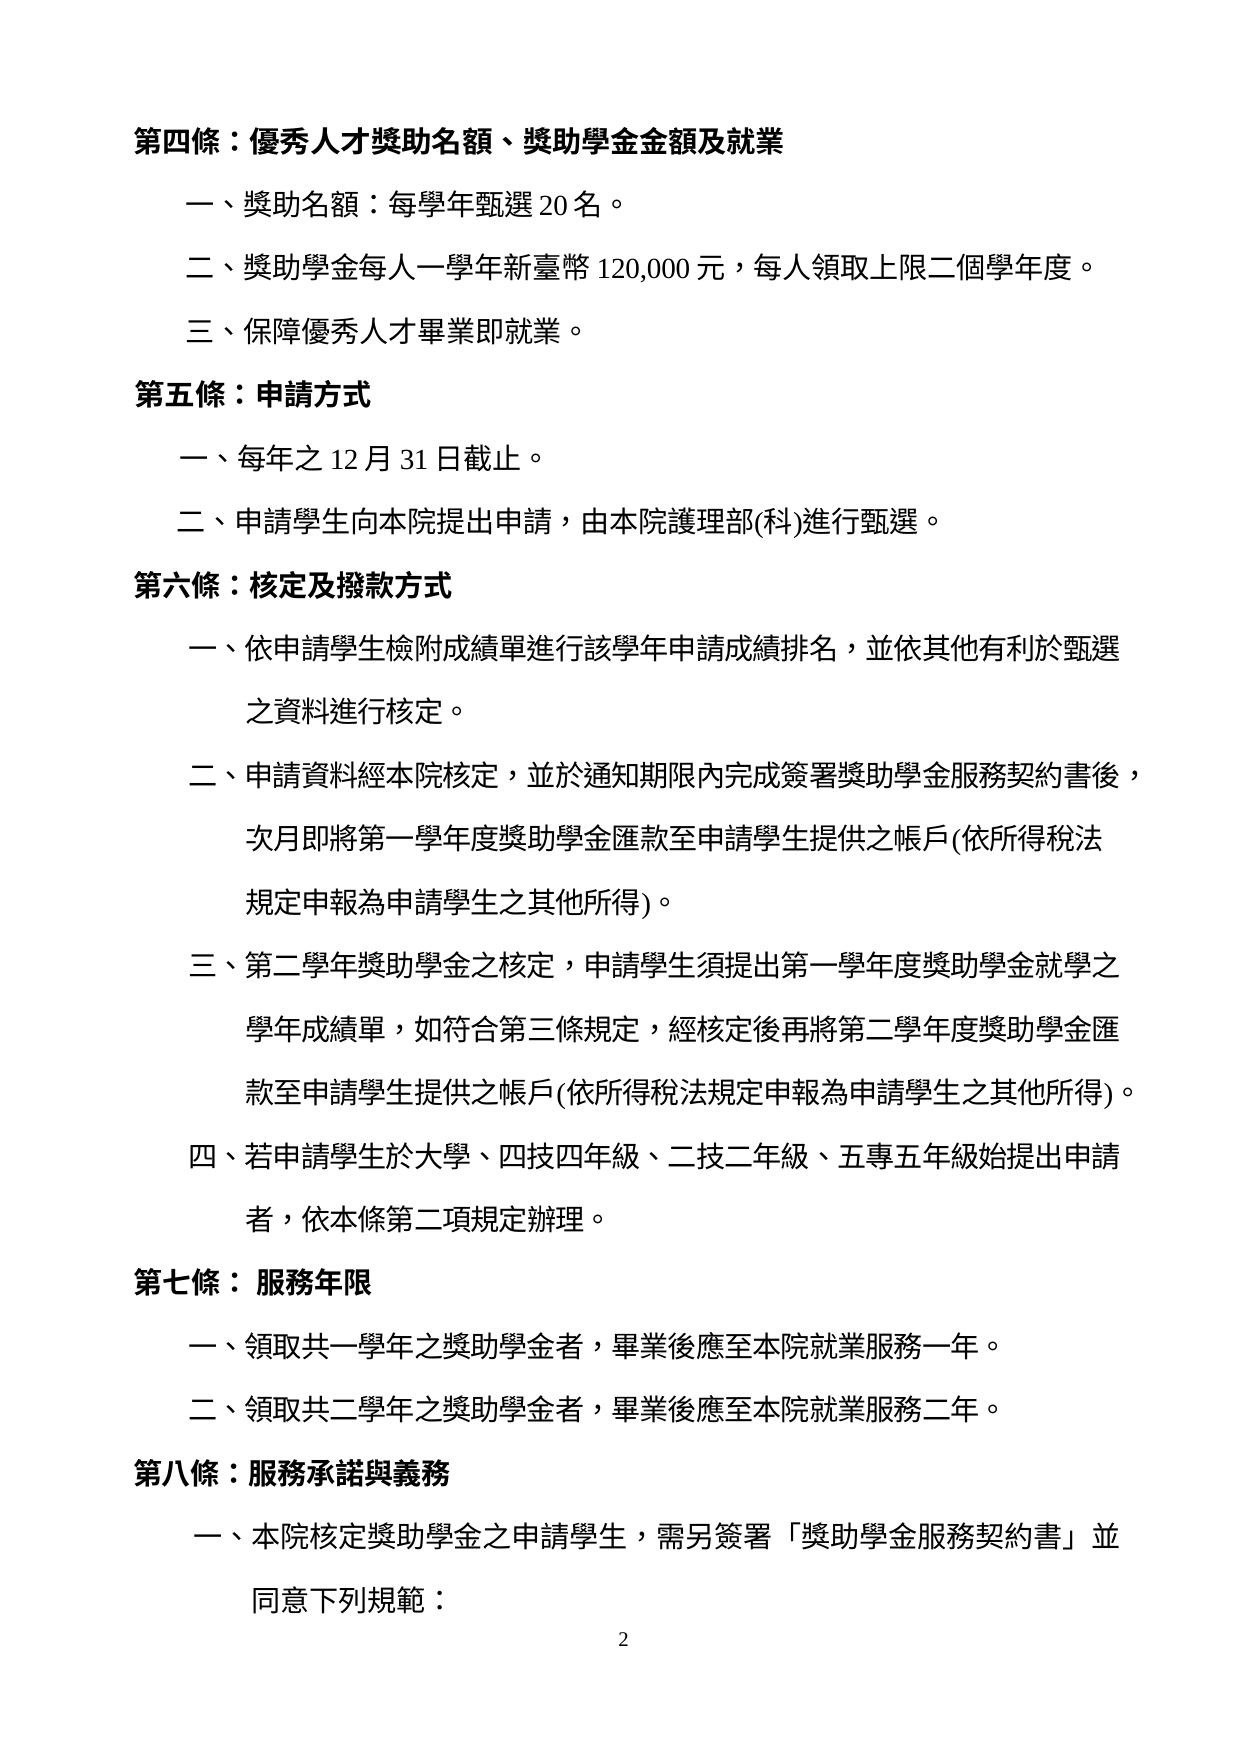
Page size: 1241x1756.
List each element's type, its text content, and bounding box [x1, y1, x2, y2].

text 第四條：優秀人才獎助名額、獎助學金金額及就業 [118, 118, 1122, 160]
text 二、領取共二學年之獎助學金者，畢業後應至本院就業服務二年。 [188, 1387, 1122, 1429]
text 三、第二學年獎助學金之核定，申請學生須提出第一學年度獎助學金就學之學年成績單，如符合第三條規定，經核定後再將第二學年度獎助學金匯款至申請學生提供之帳戶(依所得稅法規定申報為申請學生之其他所得)。 [188, 943, 1122, 1112]
text 一、每年之12月 31日截止。 [118, 435, 1122, 478]
text 一、獎助名額：每學年甄選20名。 [118, 182, 1122, 224]
text 二、獎助學金每人一學年新臺幣120,000元，每人領取上限二個學年度。 [177, 245, 1122, 287]
text 四、若申請學生於大學、四技四年級、二技二年級、五專五年級始提出申請者，依本條第二項規定辦理。 [188, 1133, 1122, 1239]
text 一、本院核定獎助學金之申請學生，需另簽署「獎助學金服務契約書」並同意下列規範： [193, 1514, 1122, 1619]
text 第七條： 服務年限 [118, 1260, 1122, 1302]
text 第八條：服務承諾與義務 [118, 1450, 1122, 1493]
text 第五條：申請方式 [118, 372, 1122, 414]
text 二、申請資料經本院核定，並於通知期限內完成簽署獎助學金服務契約書後，次月即將第一學年度獎助學金匯款至申請學生提供之帳戶(依所得稅法規定申報為申請學生之其他所得)。 [188, 752, 1122, 922]
text 一、依申請學生檢附成績單進行該學年申請成績排名，並依其他有利於甄選之資料進行核定。 [188, 626, 1122, 731]
text 二、申請學生向本院提出申請，由本院護理部(科)進行甄選。 [177, 499, 1122, 541]
text 三、保障優秀人才畢業即就業。 [118, 308, 1122, 351]
text 第六條：核定及撥款方式 [118, 562, 1122, 604]
text 一、領取共一學年之獎助學金者，畢業後應至本院就業服務一年。 [188, 1323, 1122, 1366]
